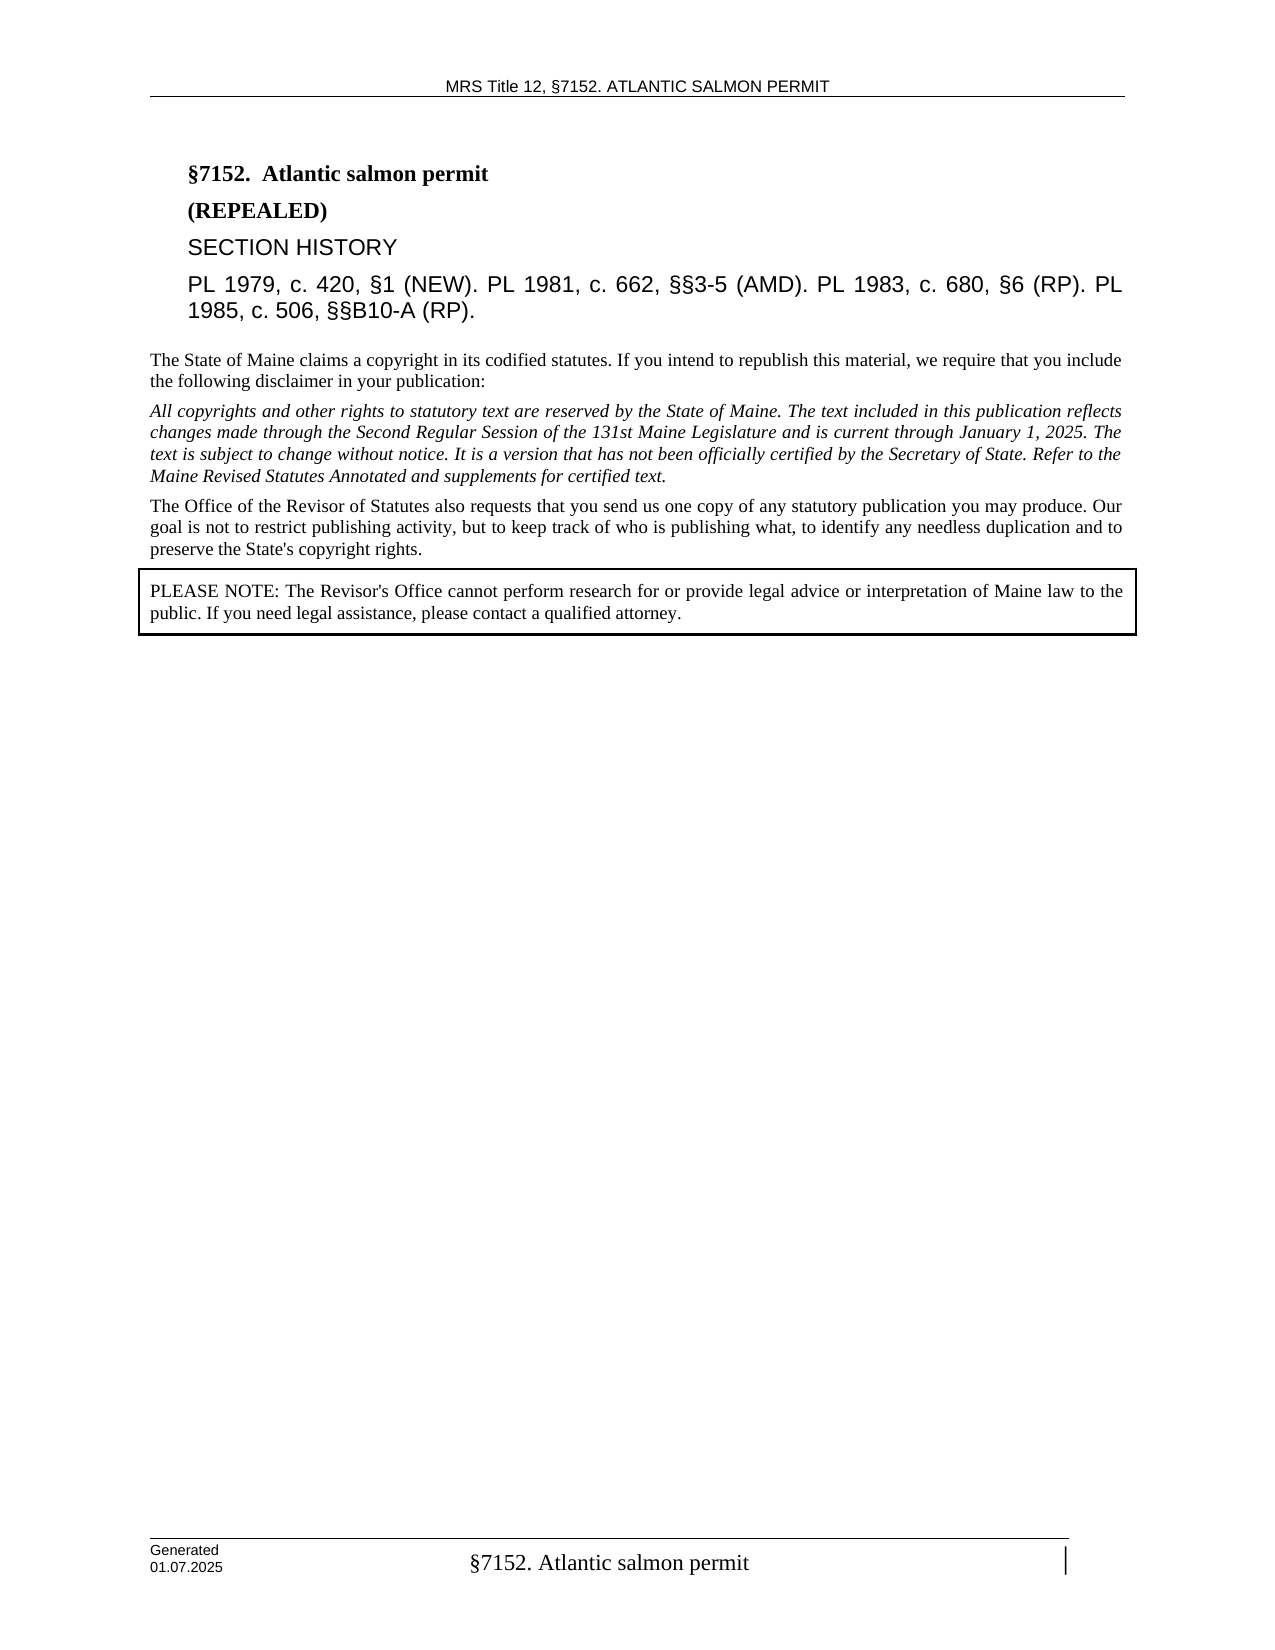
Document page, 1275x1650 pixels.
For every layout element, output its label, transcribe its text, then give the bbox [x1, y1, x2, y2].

text The State of Maine claims a copyright in its codified statutes. If you intend to republish this material, we require that you include the following disclaimer in your publication: [150, 348, 1125, 392]
text (REPEALED) [187, 197, 1125, 223]
text PLEASE NOTE: The Revisor's Office cannot perform research for or provide legal advice or interpretation of Maine law to the public. If you need legal assistance, please contact a qualified attorney. [140, 570, 1135, 633]
text All copyrights and other rights to statutory text are reserved by the State of Maine. The text included in this publication reflects changes made through the Second Regular Session of the 131st Maine Legislature and is current through January 1, 2025 . The text is subject to change without notice. It is a version that has not been officially certified by the Secretary of State. Refer to the Maine Revised Statutes Annotated and supplements for certified text. [150, 400, 1125, 486]
text §7152. Atlantic salmon permit [187, 160, 1125, 187]
text The Office of the Revisor of Statutes also requests that you send us one copy of any statutory publication you may produce. Our goal is not to restrict publishing activity, but to keep track of who is publishing what, to identify any needless duplication and to preserve the State's copyright rights. [150, 494, 1125, 559]
text SECTION HISTORY [187, 234, 1125, 260]
text PL 1979, c. 420, §1 (NEW). PL 1981, c. 662, §§3-5 (AMD). PL 1983, c. 680, §6 (RP). PL 1985, c. 506, §§B10-A (RP). [187, 271, 1125, 323]
